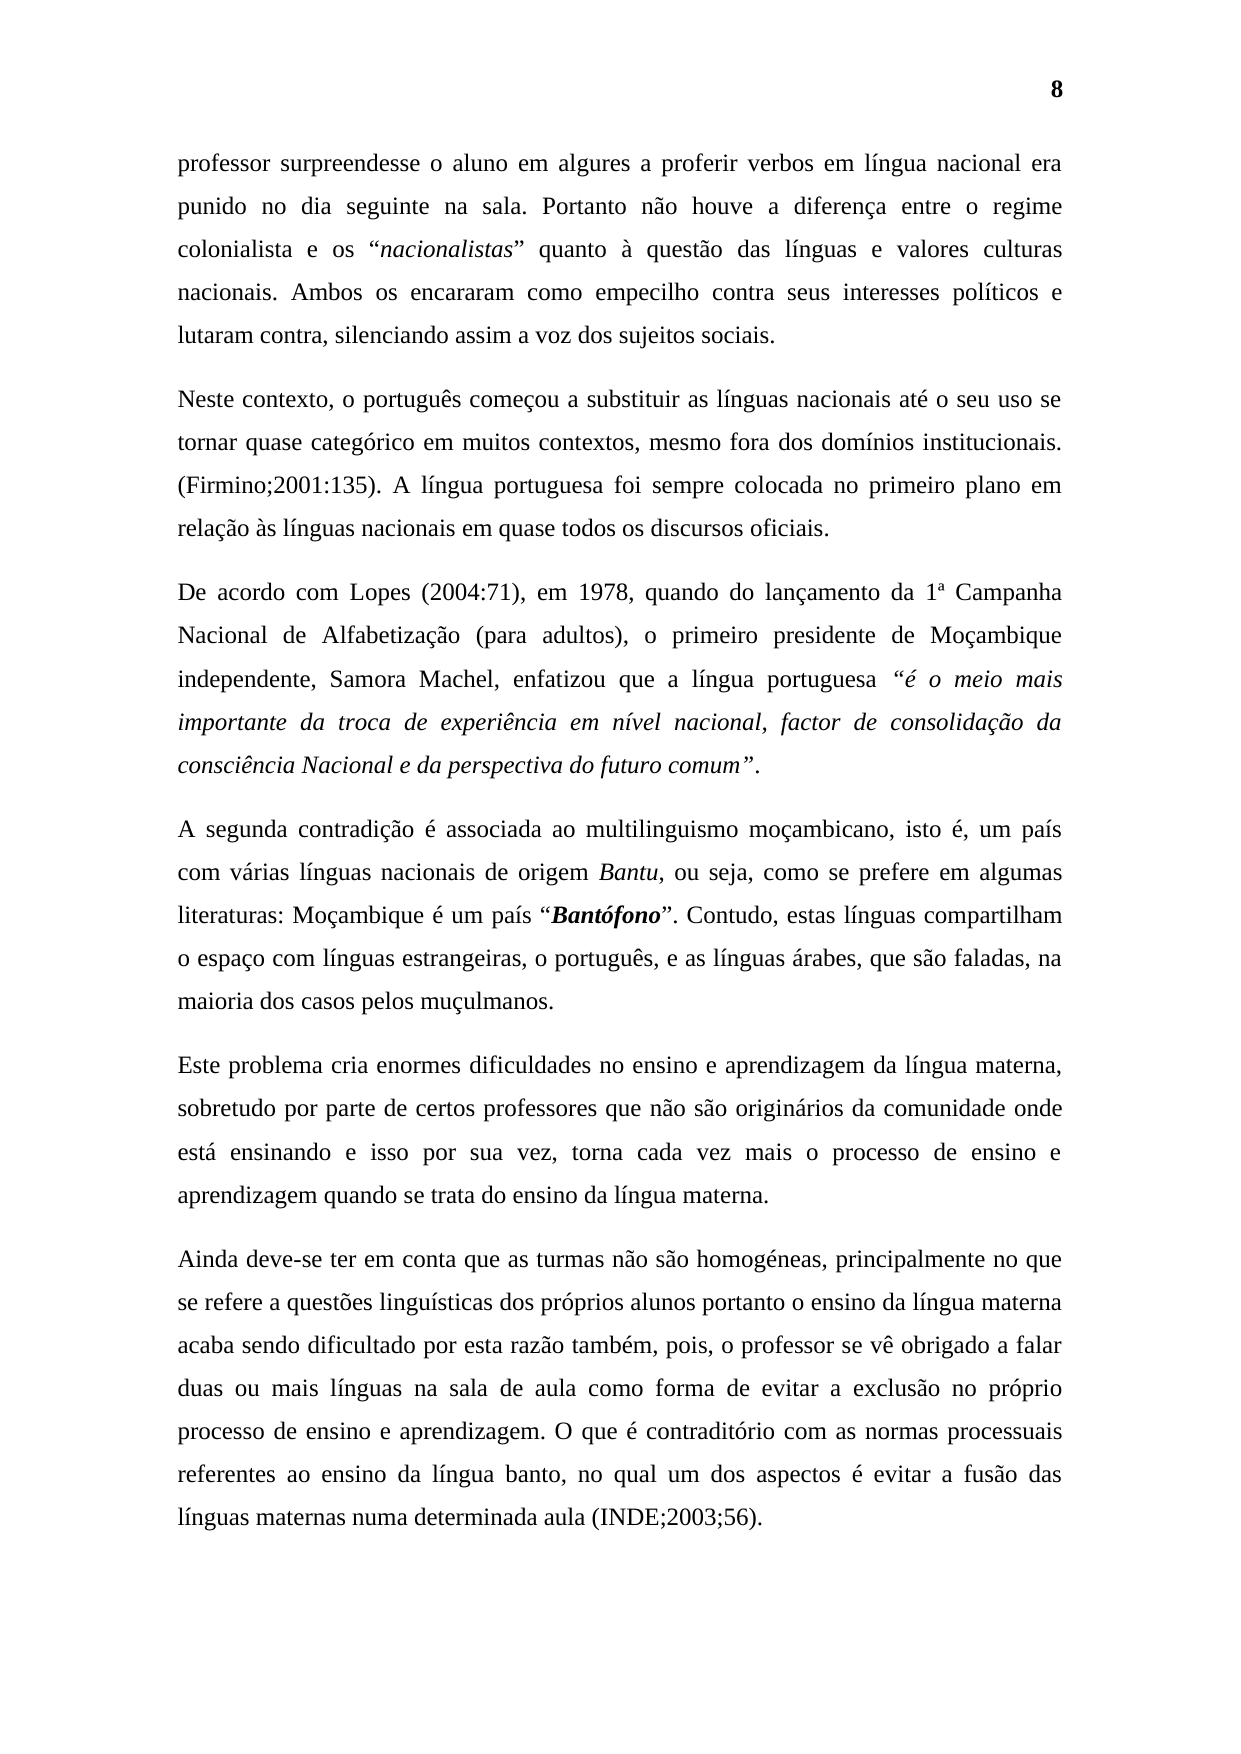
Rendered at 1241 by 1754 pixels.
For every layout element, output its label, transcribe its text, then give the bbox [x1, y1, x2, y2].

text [177, 148, 1063, 349]
text Neste contexto, o português começou a substituir as línguas nacionais até o seu uso se tornar quase categórico em muitos contextos, mesmo fora dos domínios institucionais. (Firmino;2001:135). A língua portuguesa foi sempre colocada no primeiro plano em relação às línguas nacionais em quase todos os discursos oficiais. [177, 384, 1063, 542]
text Ainda deve-se ter em conta que as turmas não são homogéneas, principalmente no que se refere a questões linguísticas dos próprios alunos portanto o ensino da língua materna acaba sendo dificultado por esta razão também, pois, o professor se vê obrigado a falar duas ou mais línguas na sala de aula como forma de evitar a exclusão no próprio processo de ensino e aprendizagem. O que é contraditório com as normas processuais referentes ao ensino da língua banto, no qual um dos aspectos é evitar a fusão das línguas maternas numa determinada aula (INDE;2003;56). [177, 1244, 1063, 1531]
text De acordo com Lopes (2004:71), em 1978, quando do lançamento da 1ª Campanha Nacional de Alfabetização (para adultos), o primeiro presidente de Moçambique independente, Samora Machel, enfatizou que a língua portuguesa “é o meio mais importante da troca de experiência em nível nacional, factor de consolidação da consciência Nacional e da perspectiva do futuro comum”. [177, 577, 1063, 779]
text A segunda contradição é associada ao multilinguismo moçambicano, isto é, um país com várias línguas nacionais de origem Bantu, ou seja, como se prefere em algumas literaturas: Moçambique é um país “Bantófono”. Contudo, estas línguas compartilham o espaço com línguas estrangeiras, o português, e as línguas árabes, que são faladas, na maioria dos casos pelos muçulmanos. [177, 814, 1063, 1015]
text Este problema cria enormes dificuldades no ensino e aprendizagem da língua materna, sobretudo por parte de certos professores que não são originários da comunidade onde está ensinando e isso por sua vez, torna cada vez mais o processo de ensino e aprendizagem quando se trata do ensino da língua materna. [177, 1050, 1063, 1208]
